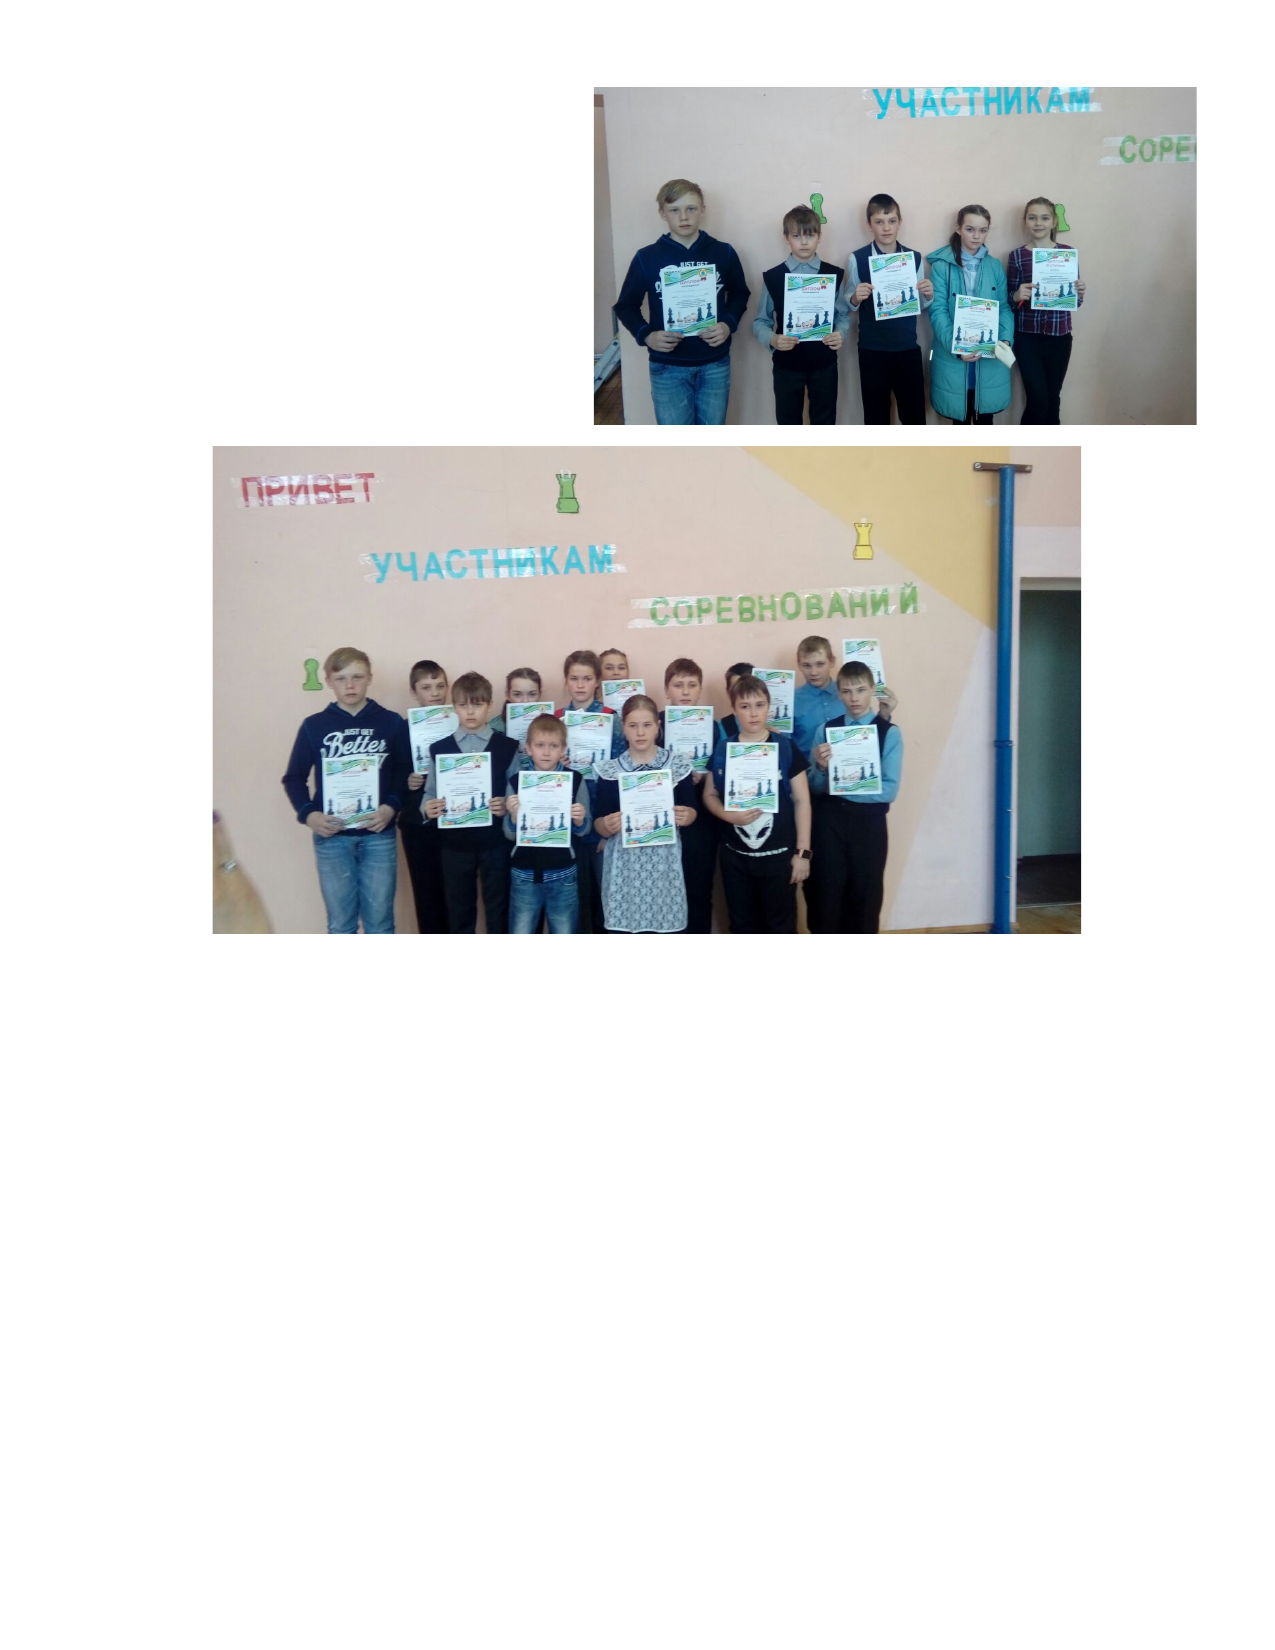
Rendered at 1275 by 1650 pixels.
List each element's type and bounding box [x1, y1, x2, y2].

picture [212, 446, 1082, 934]
picture [593, 87, 1197, 425]
